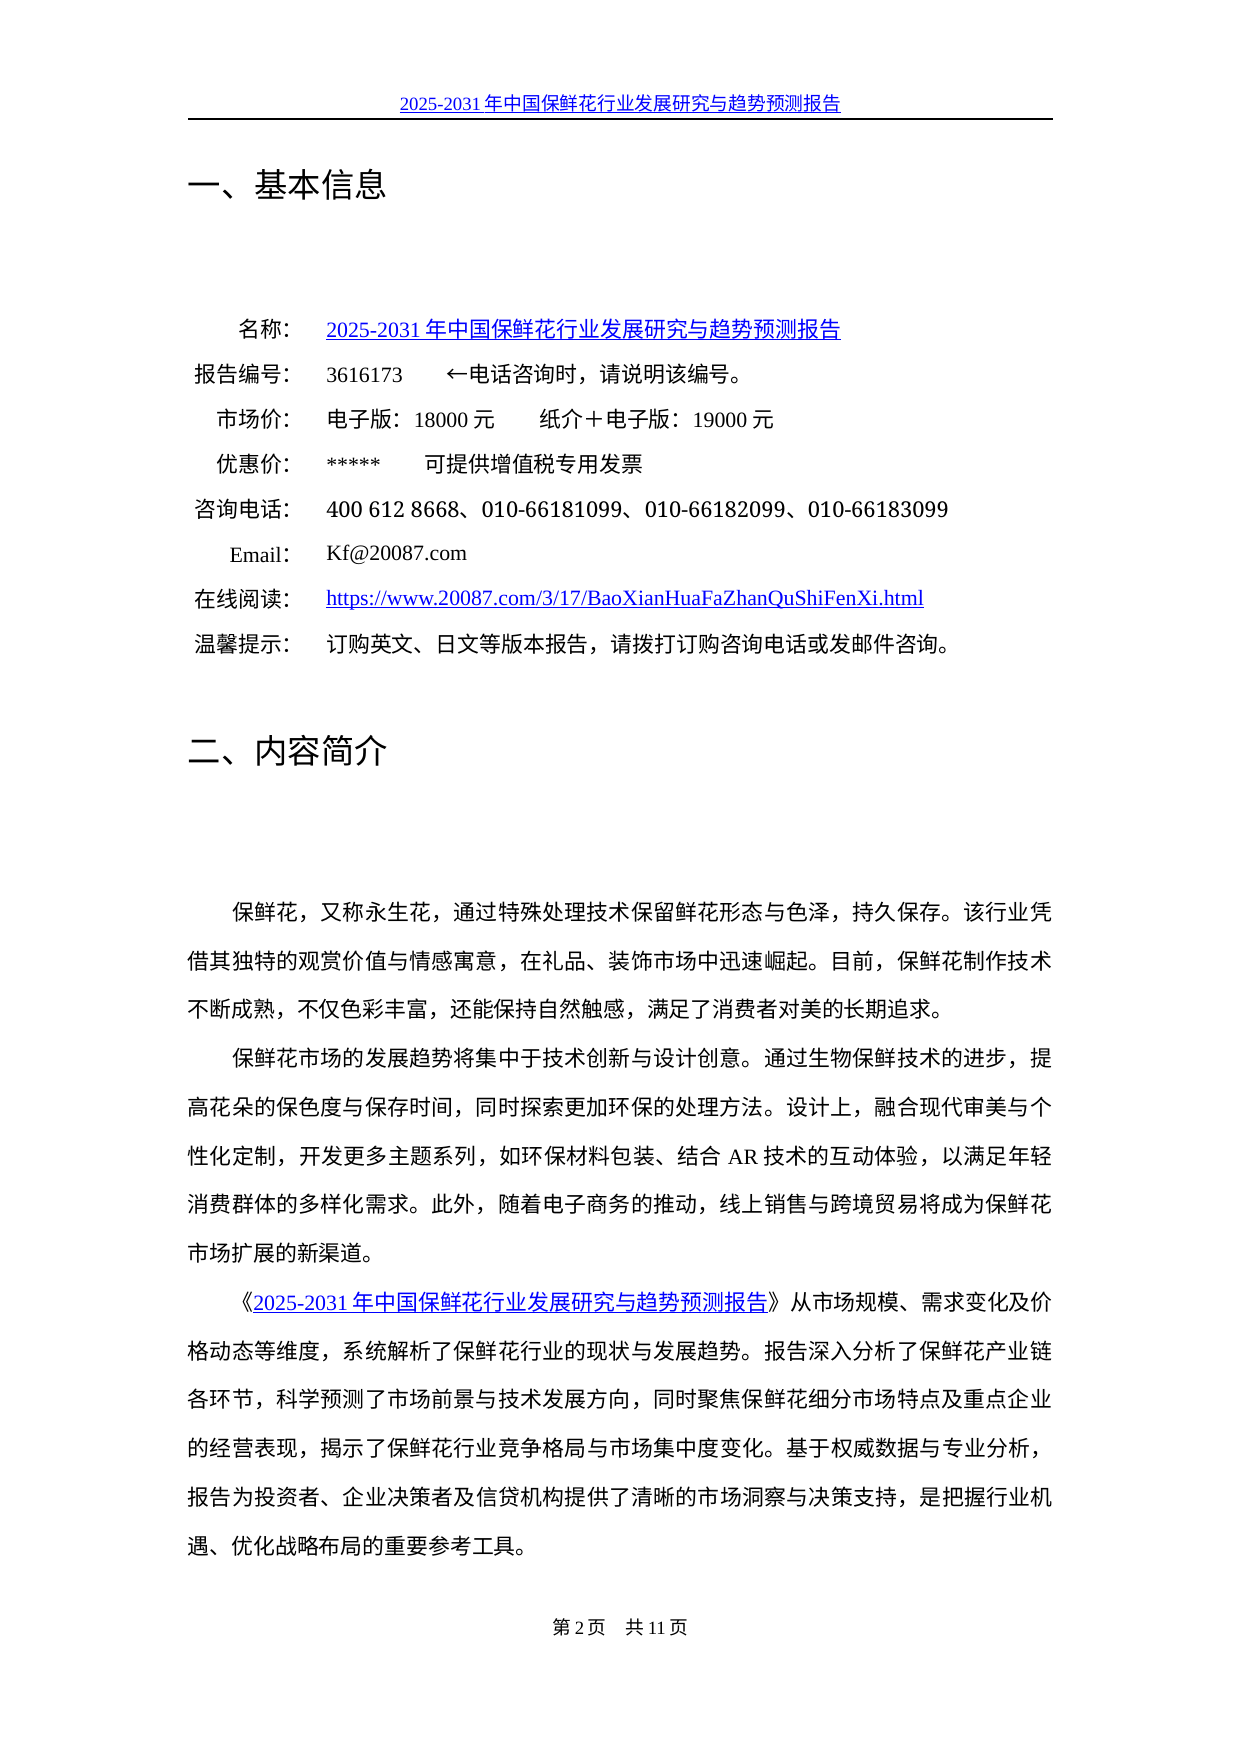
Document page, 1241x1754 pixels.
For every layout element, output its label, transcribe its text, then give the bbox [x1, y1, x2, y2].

title 一、基本信息 [187, 150, 1053, 215]
table_cell 报告编号： [167, 357, 315, 402]
title 二、内容简介 [187, 717, 1053, 782]
table_header 2025-2031年中国保鲜花行业发展研究与趋势预测报告 [315, 312, 1073, 357]
table_cell 咨询电话： [167, 492, 315, 537]
table_cell 市场价： [167, 402, 315, 447]
table_cell 订购英文、日文等版本报告，请拨打订购咨询电话或发邮件咨询。 [315, 627, 1073, 672]
table_cell 温馨提示： [167, 627, 315, 672]
table_cell ***** 可提供增值税专用发票 [315, 447, 1073, 492]
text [187, 894, 1053, 1561]
table_cell 400 612 8668、010-66181099、010-66182099、010-66183099 [315, 492, 1073, 537]
table_cell 电子版：18000 元 纸介＋电子版：19000 元 [315, 402, 1073, 447]
table_header 名称： [167, 312, 315, 357]
table_cell [315, 582, 1073, 627]
table_cell 3616173 ←电话咨询时，请说明该编号。 [315, 357, 1073, 402]
table_cell Kf@20087.com [315, 537, 1073, 582]
table_cell 优惠价： [167, 447, 315, 492]
table_cell 在线阅读： [167, 582, 315, 627]
table_cell Email： [167, 537, 315, 582]
